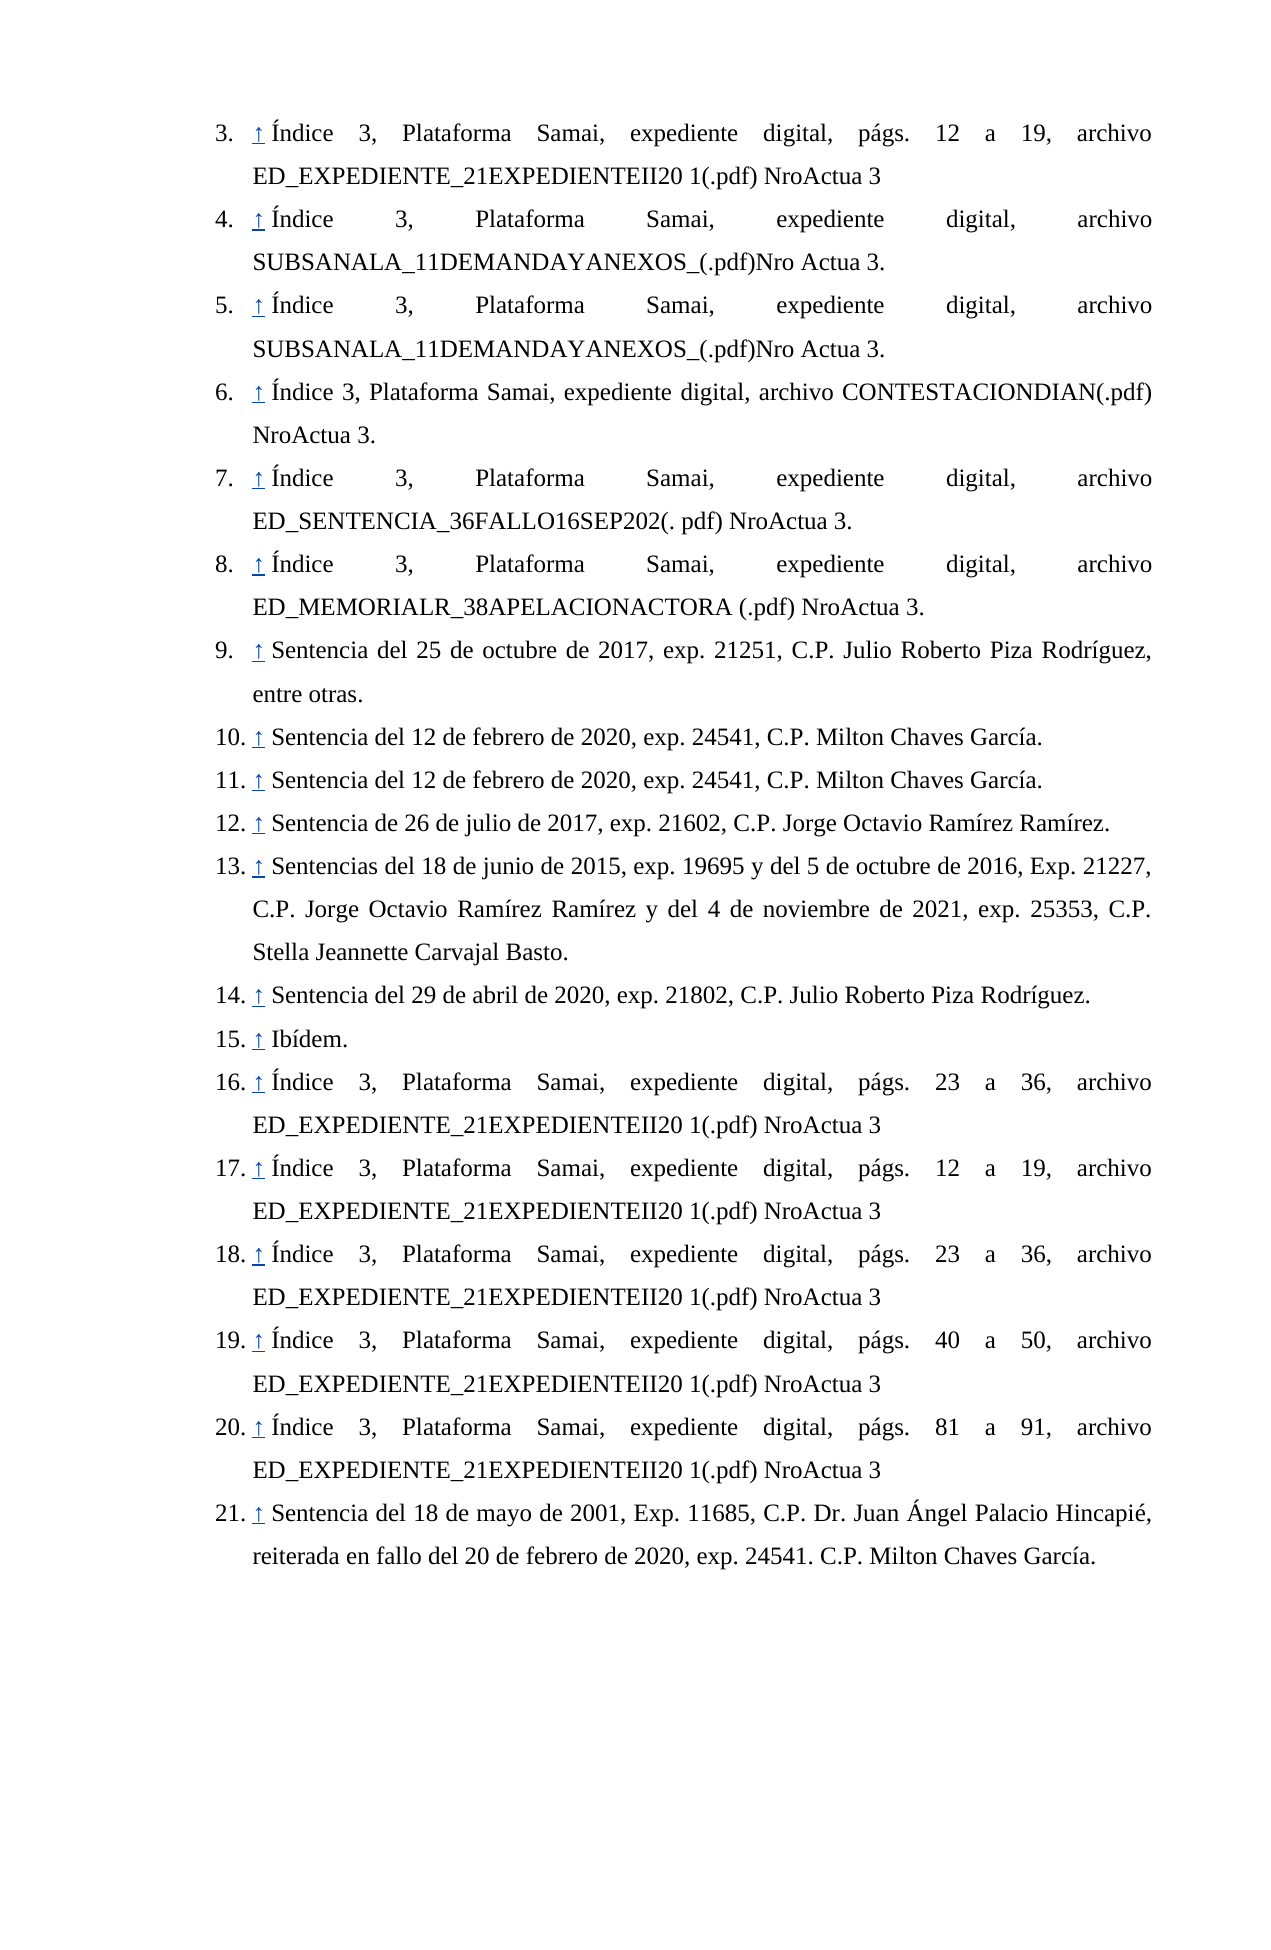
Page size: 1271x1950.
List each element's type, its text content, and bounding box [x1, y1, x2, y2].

list ↑ Índice 3, Plataforma Samai, expediente digital, archivo SUBSANALA_11DEMANDAYANEXOS_(.pdf)Nro Actua 3. [215, 291, 1153, 362]
list ↑ Índice 3, Plataforma Samai, expediente digital, archivo ED_MEMORIALR_38APELACIONACTORA (.pdf) NroActua 3. [215, 549, 1153, 621]
list ↑ Índice 3, Plataforma Samai, expediente digital, págs. 23 a 36, archivo ED_EXPEDIENTE_21EXPEDIENTEII20 1(.pdf) NroActua 3 [215, 1067, 1153, 1139]
list ↑ Índice 3, Plataforma Samai, expediente digital, págs. 12 a 19, archivo ED_EXPEDIENTE_21EXPEDIENTEII20 1(.pdf) NroActua 3 [215, 1153, 1153, 1225]
list ↑ Índice 3, Plataforma Samai, expediente digital, págs. 40 a 50, archivo ED_EXPEDIENTE_21EXPEDIENTEII20 1(.pdf) NroActua 3 [215, 1326, 1153, 1397]
list ↑ Sentencia del 12 de febrero de 2020, exp. 24541, C.P. Milton Chaves García. [215, 765, 1153, 794]
list ↑ Sentencia del 25 de octubre de 2017, exp. 21251, C.P. Julio Roberto Piza Rodríguez, entre otras. [215, 636, 1153, 707]
list ↑ Índice 3, Plataforma Samai, expediente digital, págs. 12 a 19, archivo ED_EXPEDIENTE_21EXPEDIENTEII20 1(.pdf) NroActua 3 [215, 118, 1153, 190]
list ↑ Ibídem. [215, 1024, 1153, 1052]
list ↑ Índice 3, Plataforma Samai, expediente digital, págs. 23 a 36, archivo ED_EXPEDIENTE_21EXPEDIENTEII20 1(.pdf) NroActua 3 [215, 1239, 1153, 1311]
list ↑ Índice 3, Plataforma Samai, expediente digital, archivo ED_SENTENCIA_36FALLO16SEP202(. pdf) NroActua 3. [215, 463, 1153, 535]
list ↑ Sentencia del 18 de mayo de 2001, Exp. 11685, C.P. Dr. Juan Ángel Palacio Hincapié, reiterada en fallo del 20 de febrero de 2020, exp. 24541. C.P. Milton Chaves García. [215, 1498, 1153, 1570]
list ↑ Sentencia del 12 de febrero de 2020, exp. 24541, C.P. Milton Chaves García. [215, 722, 1153, 751]
list ↑ Índice 3, Plataforma Samai, expediente digital, archivo CONTESTACIONDIAN(.pdf) NroActua 3. [215, 377, 1153, 449]
list ↑ Índice 3, Plataforma Samai, expediente digital, págs. 81 a 91, archivo ED_EXPEDIENTE_21EXPEDIENTEII20 1(.pdf) NroActua 3 [215, 1412, 1153, 1484]
list ↑ Sentencia del 29 de abril de 2020, exp. 21802, C.P. Julio Roberto Piza Rodríguez. [215, 981, 1153, 1009]
list ↑ Sentencias del 18 de junio de 2015, exp. 19695 y del 5 de octubre de 2016, Exp. 21227, C.P. Jorge Octavio Ramírez Ramírez y del 4 de noviembre de 2021, exp. 25353, C.P. Stella Jeannette Carvajal Basto. [215, 851, 1153, 966]
list ↑ Sentencia de 26 de julio de 2017, exp. 21602, C.P. Jorge Octavio Ramírez Ramírez. [215, 808, 1153, 837]
list ↑ Índice 3, Plataforma Samai, expediente digital, archivo SUBSANALA_11DEMANDAYANEXOS_(.pdf)Nro Actua 3. [215, 204, 1153, 276]
